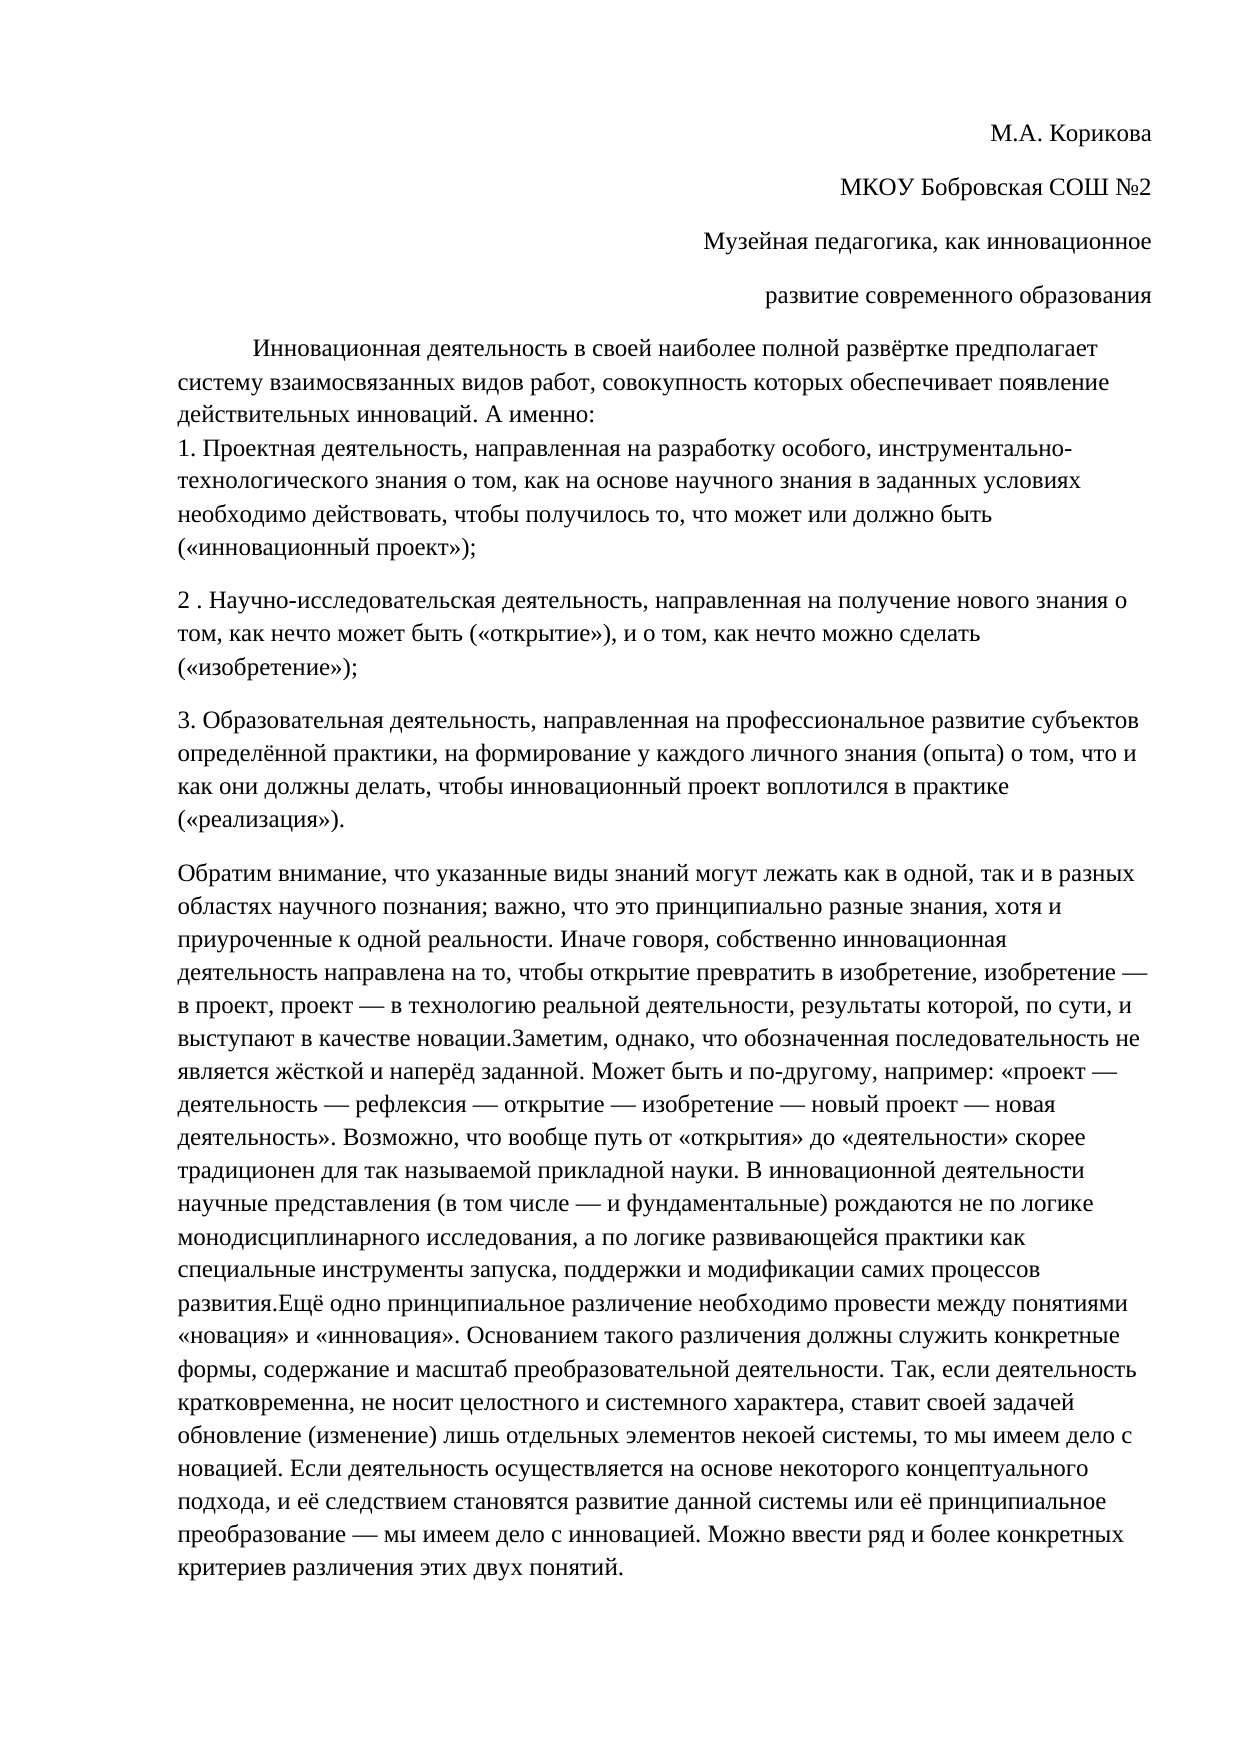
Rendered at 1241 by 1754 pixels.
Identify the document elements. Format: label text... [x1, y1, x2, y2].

text М.А. Корикова [177, 118, 1152, 147]
text Обратим внимание, что указанные виды знаний могут лежать как в одной, так и в разных областях научного познания; важно, что это принципиально разные знания, хотя и приуроченные к одной реальности. Иначе говоря, собственно инновационная деятельность направлена на то, чтобы открытие превратить в изобретение, изобретение — в проект, проект — в технологию реальной деятельности, результаты которой, по сути, и выступают в качестве новации.Заметим, однако, что обозначенная последовательность не является жёсткой и наперёд заданной. Может быть и по-другому, например: «проект — деятельность — рефлексия — открытие — изобретение — новый проект — новая деятельность». Возможно, что вообще путь от «открытия» до «деятельности» скорее традиционен для так называемой прикладной науки. В инновационной деятельности научные представления (в том числе — и фундаментальные) рождаются не по логике монодисциплинарного исследования, а по логике развивающейся практики как специальные инструменты запуска, поддержки и модификации самих процессов развития.Ещё одно принципиальное различение необходимо провести между понятиями «новация» и «инновация». Основанием такого различения должны служить конкретные формы, содержание и масштаб преобразовательной деятельности. Так, если деятельность кратковременна, не носит целостного и системного характера, ставит своей задачей обновление (изменение) лишь отдельных элементов некоей системы, то мы имеем дело с новацией. Если деятельность осуществляется на основе некоторого концептуального подхода, и её следствием становятся развитие данной системы или её принципиальное преобразование — мы имеем дело с инновацией. Можно ввести ряд и более конкретных критериев различения этих двух понятий. [177, 858, 1152, 1581]
text 2 . Научно-исследовательская деятельность, направленная на получение нового знания о том, как нечто может быть («открытие»), и о том, как нечто можно сделать («изобретение»); [177, 586, 1152, 680]
text развитие современного образования [177, 280, 1152, 308]
text 3. Образовательная деятельность, направленная на профессиональное развитие субъектов определённой практики, на формирование у каждого личного знания (опыта) о том, что и как они должны делать, чтобы инновационный проект воплотился в практике («реализация»). [177, 705, 1152, 833]
text Музейная педагогика, как инновационное [177, 226, 1152, 254]
text Инновационная деятельность в своей наиболее полной развёртке предполагает систему взаимосвязанных видов работ, совокупность которых обеспечивает появление действительных инноваций. А именно: 1. Проектная деятельность, направленная на разработку особого, инструментально-технологического знания о том, как на основе научного знания в заданных условиях необходимо действовать, чтобы получилось то, что может или должно быть («инновационный проект»); [177, 333, 1152, 560]
text МКОУ Бобровская СОШ №2 [177, 172, 1152, 201]
